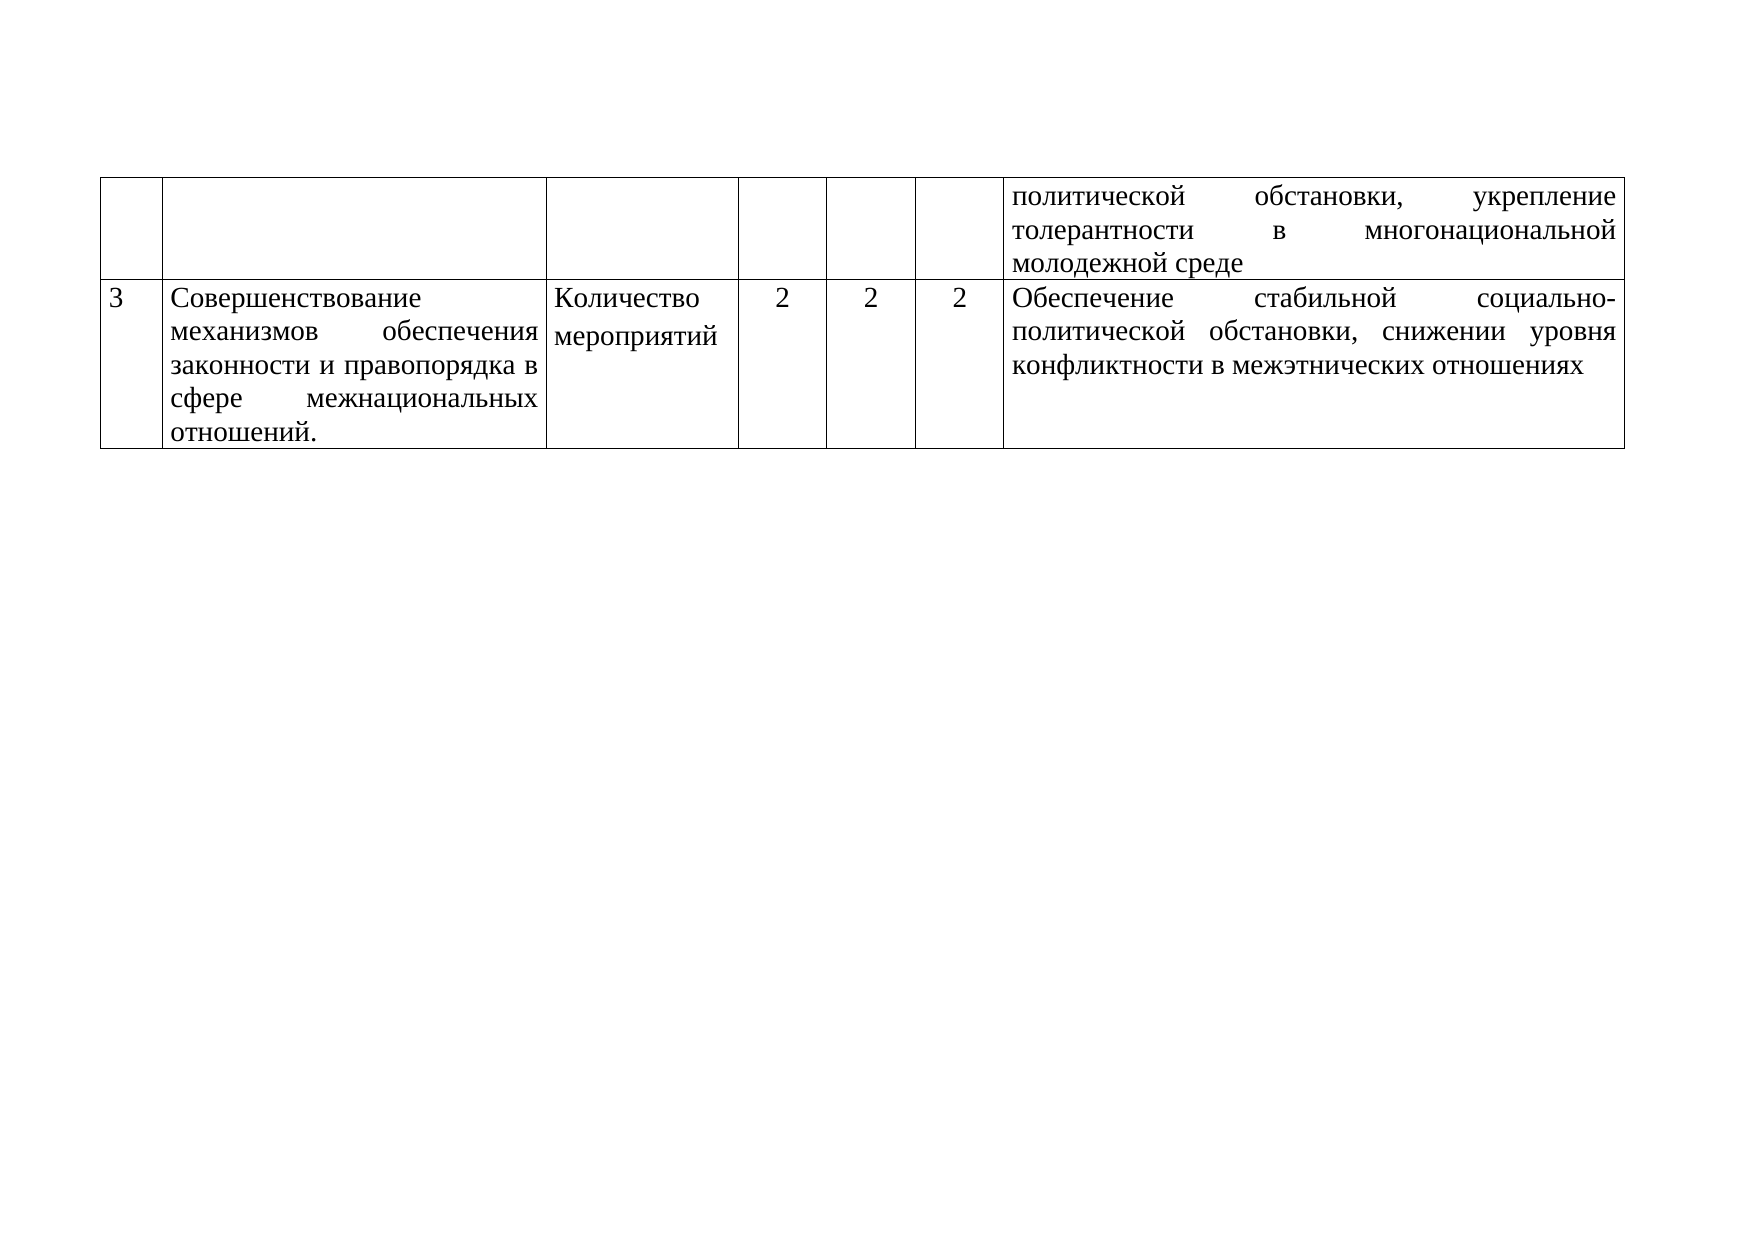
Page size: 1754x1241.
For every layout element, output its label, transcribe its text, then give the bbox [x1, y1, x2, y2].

table_cell 2 [101, 178, 162, 279]
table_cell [1004, 178, 1624, 279]
table_cell 3 [827, 178, 915, 279]
table_cell 2 [916, 280, 1003, 448]
table_cell 3 [916, 178, 1003, 279]
table_cell 2 [739, 280, 826, 448]
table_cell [163, 178, 546, 279]
table_cell Обеспечение стабильной социально-политической обстановки, снижении уровня конфликтности в межэтнических отношениях [1004, 280, 1624, 448]
table_cell 2 [827, 280, 915, 448]
table_cell Количество мероприятий [547, 280, 738, 448]
table_cell 3 [739, 178, 826, 279]
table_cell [547, 178, 738, 279]
table_cell Совершенствование механизмов обеспечения законности и правопорядка в сфере межнациональных отношений. [163, 280, 546, 448]
table_cell 3 [101, 280, 162, 448]
